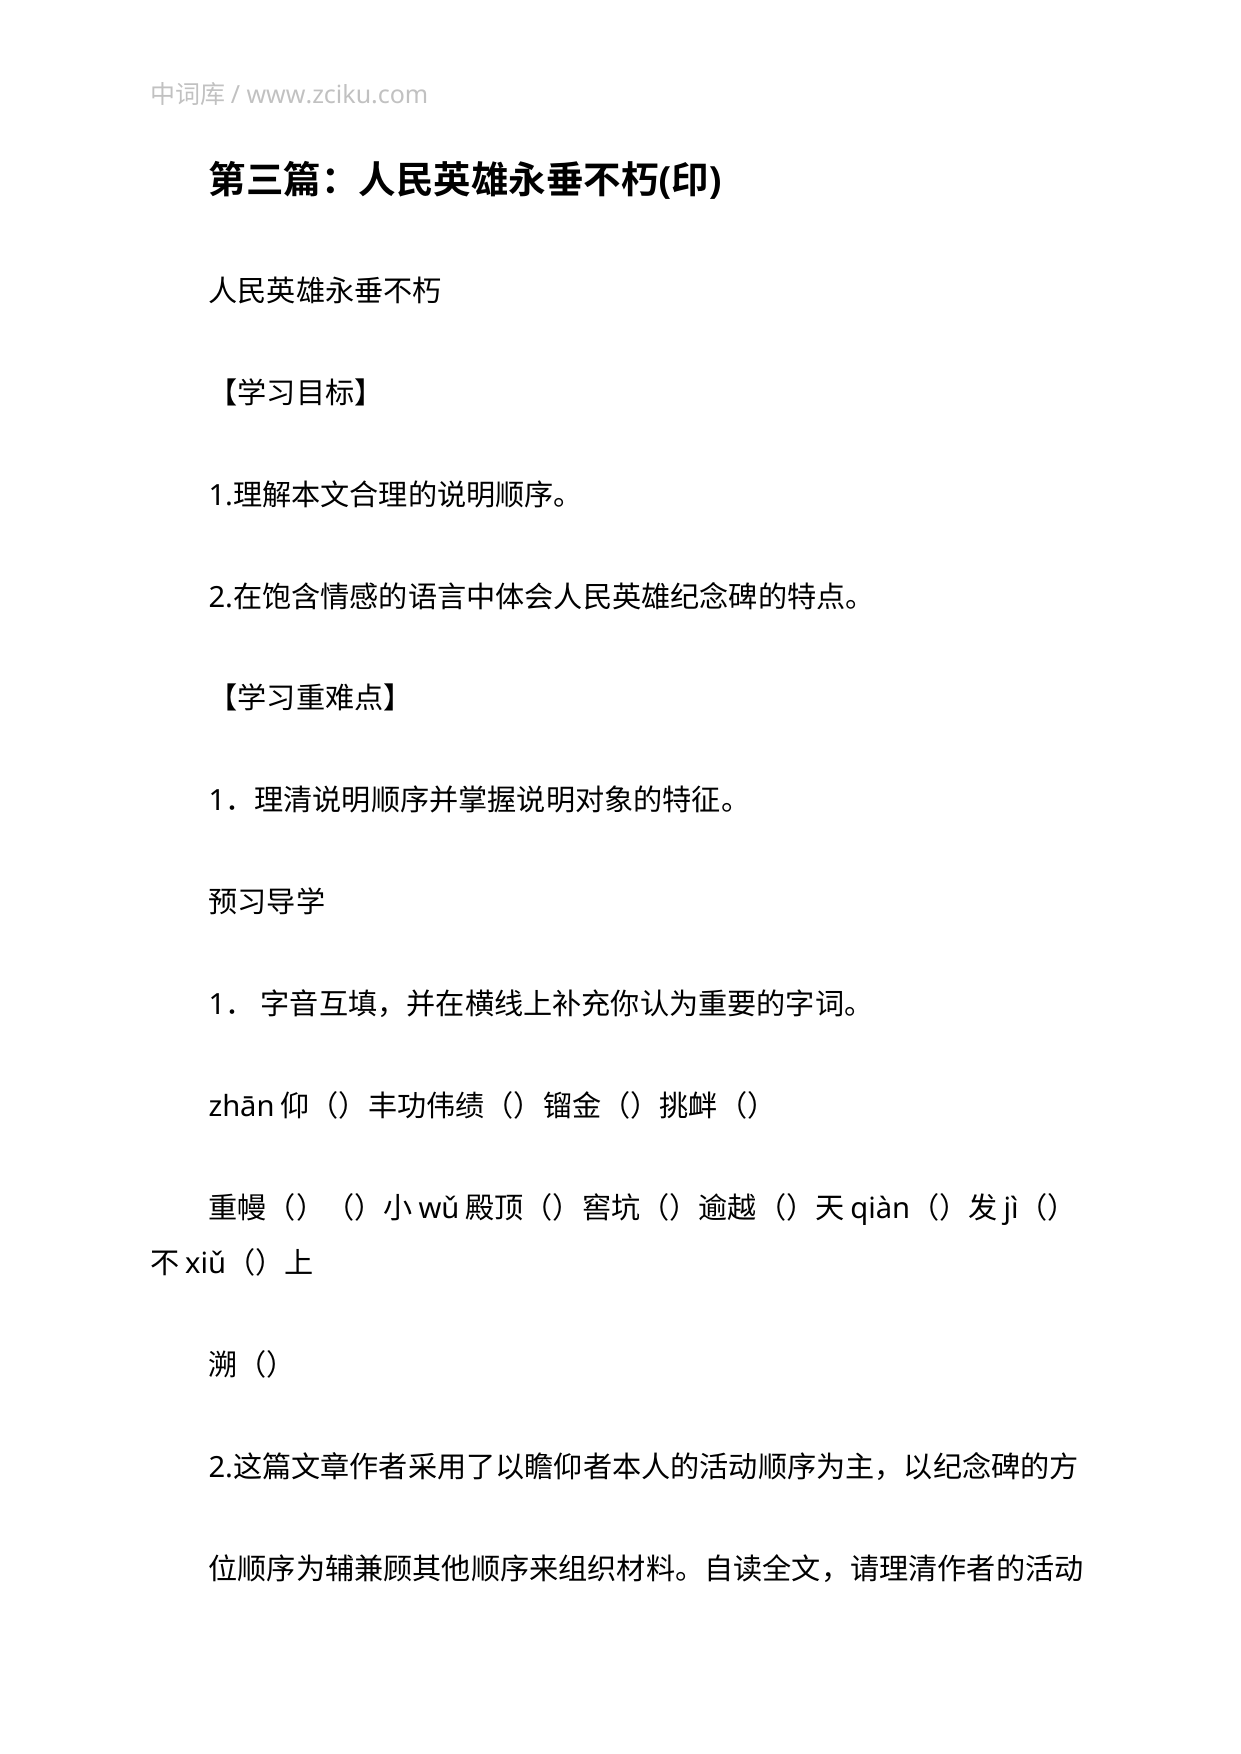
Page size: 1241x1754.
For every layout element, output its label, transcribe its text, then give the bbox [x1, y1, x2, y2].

text 位顺序为辅兼顾其他顺序来组织材料。自读全文，请理清作者的活动 [150, 1545, 1090, 1588]
text 1．理清说明顺序并掌握说明对象的特征。 [150, 777, 1090, 819]
text 2.这篇文章作者采用了以瞻仰者本人的活动顺序为主，以纪念碑的方 [150, 1443, 1090, 1486]
text 预习导学 [150, 879, 1090, 921]
text 1.理解本文合理的说明顺序。 [150, 471, 1090, 513]
text 【学习重难点】 [150, 675, 1090, 717]
text 2.在饱含情感的语言中体会人民英雄纪念碑的特点。 [150, 573, 1090, 616]
text 1． 字音互填，并在横线上补充你认为重要的字词。 [150, 981, 1090, 1023]
text 人民英雄永垂不朽 [150, 268, 1090, 310]
text zhān仰（）丰功伟绩（）镏金（）挑衅（） [150, 1083, 1090, 1125]
text 第三篇：人民英雄永垂不朽(印) [150, 150, 1090, 204]
text 【学习目标】 [150, 369, 1090, 412]
text 溯（） [150, 1342, 1090, 1384]
text 重幔（）（）小wǔ殿顶（）窖坑（）逾越（）天qiàn（）发jì（）不xiǔ（）上 [150, 1184, 1090, 1282]
